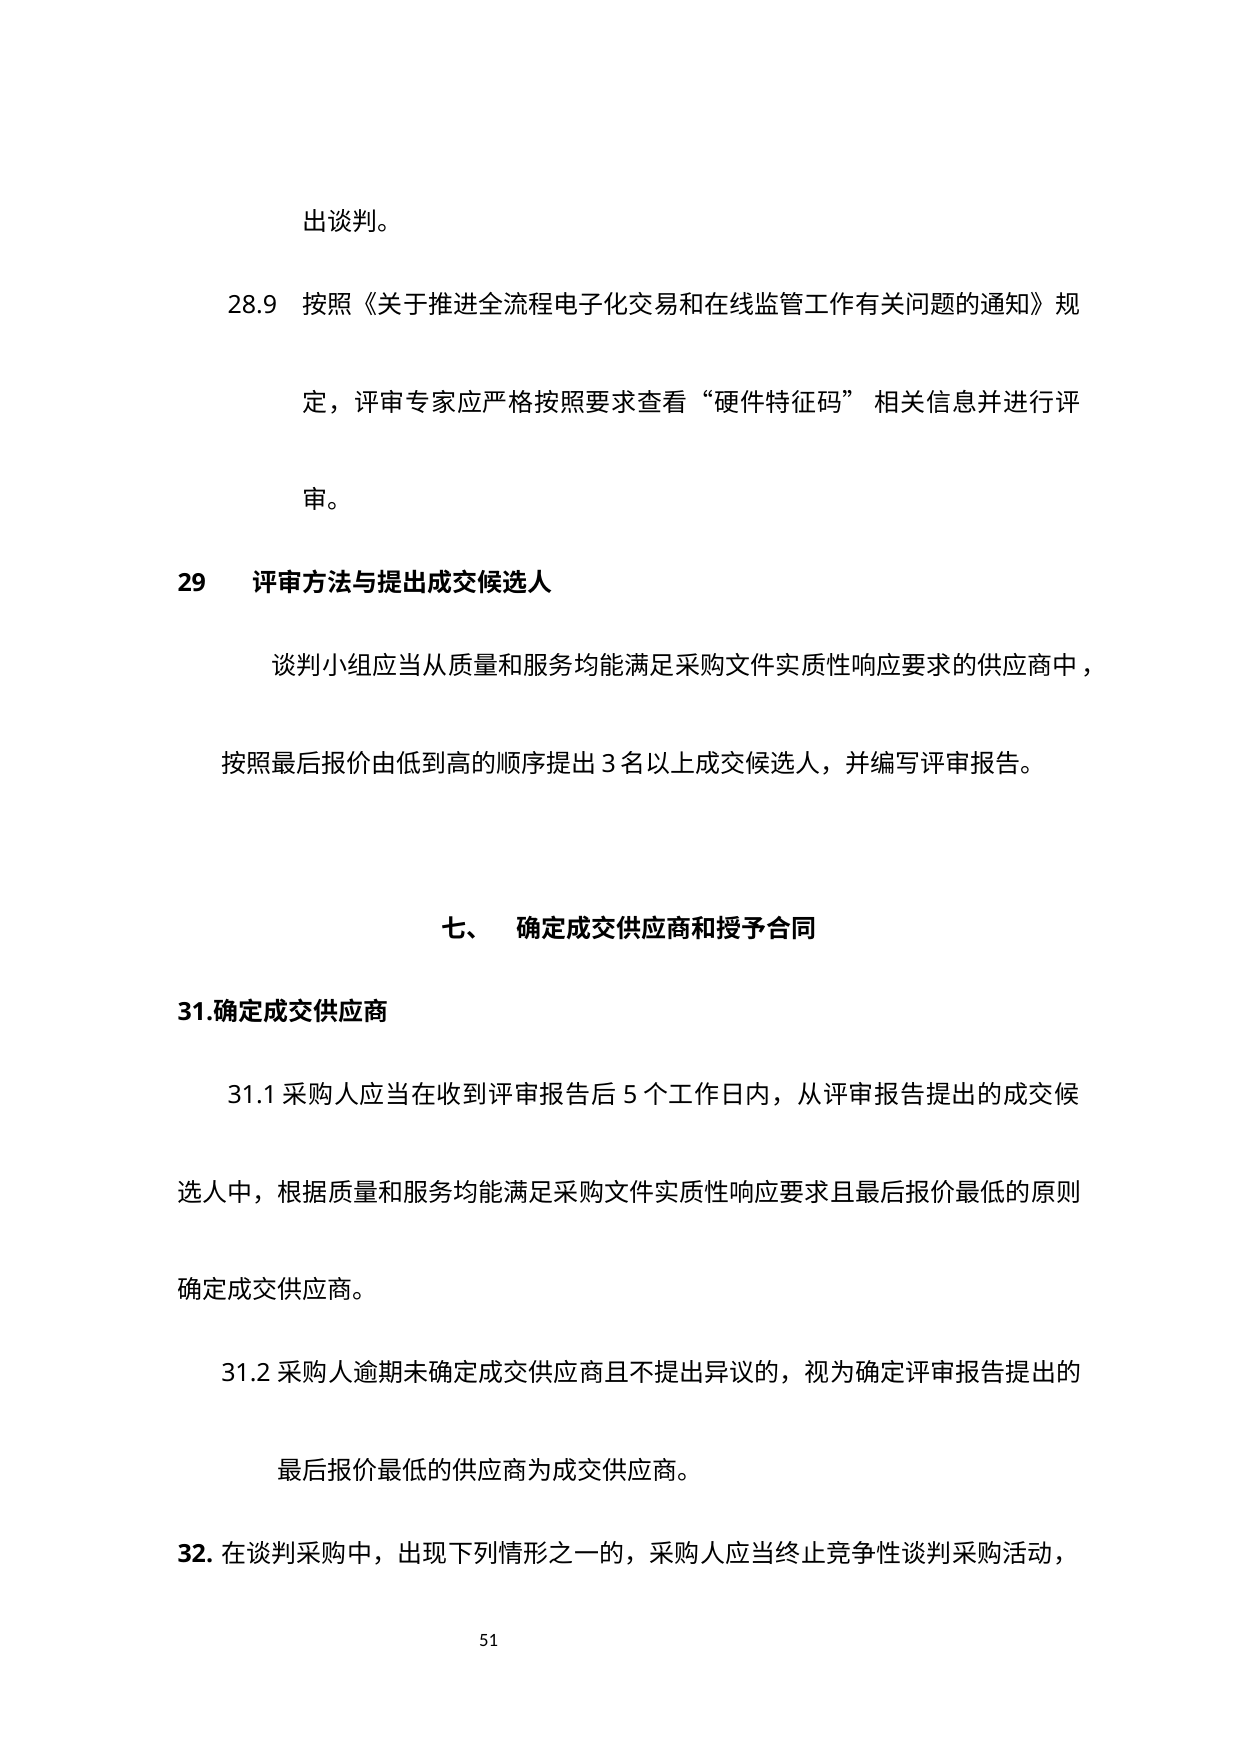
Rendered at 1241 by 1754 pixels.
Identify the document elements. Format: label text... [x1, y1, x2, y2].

list 确定成交供应商和授予合同 [177, 894, 1081, 959]
list 谈判小组应当从质量和服务均能满足采购文件实质性响应要求的供应商中，按照最后报价由低到高的顺序提出3名以上成交候选人，并编写评审报告。 [221, 631, 1081, 794]
text 31.确定成交供应商 [177, 977, 1081, 1042]
list 在谈判采购中，出现下列情形之一的，采购人应当终止竞争性谈判采购活动，发布项目终止公告并说明原因，重新开展采购活动： [177, 1519, 1081, 1584]
text 31.1采购人应当在收到评审报告后5个工作日内，从评审报告提出的成交候选人中，根据质量和服务均能满足采购文件实质性响应要求且最后报价最低的原则确定成交供应商。 [177, 1060, 1081, 1320]
list 已提交响应文件的供应商，在提交最后报价之前，可以根据谈判情况退出谈判。 [227, 187, 1081, 252]
list 采购人逾期未确定成交供应商且不提出异议的，视为确定评审报告提出的最后报价最低的供应商为成交供应商。 [221, 1338, 1081, 1501]
list 按照《关于推进全流程电子化交易和在线监管工作有关问题的通知》规定，评审专家应严格按照要求查看“硬件特征码” 相关信息并进行评审。 [227, 270, 1081, 530]
list 评审方法与提出成交候选人 [177, 548, 1081, 613]
